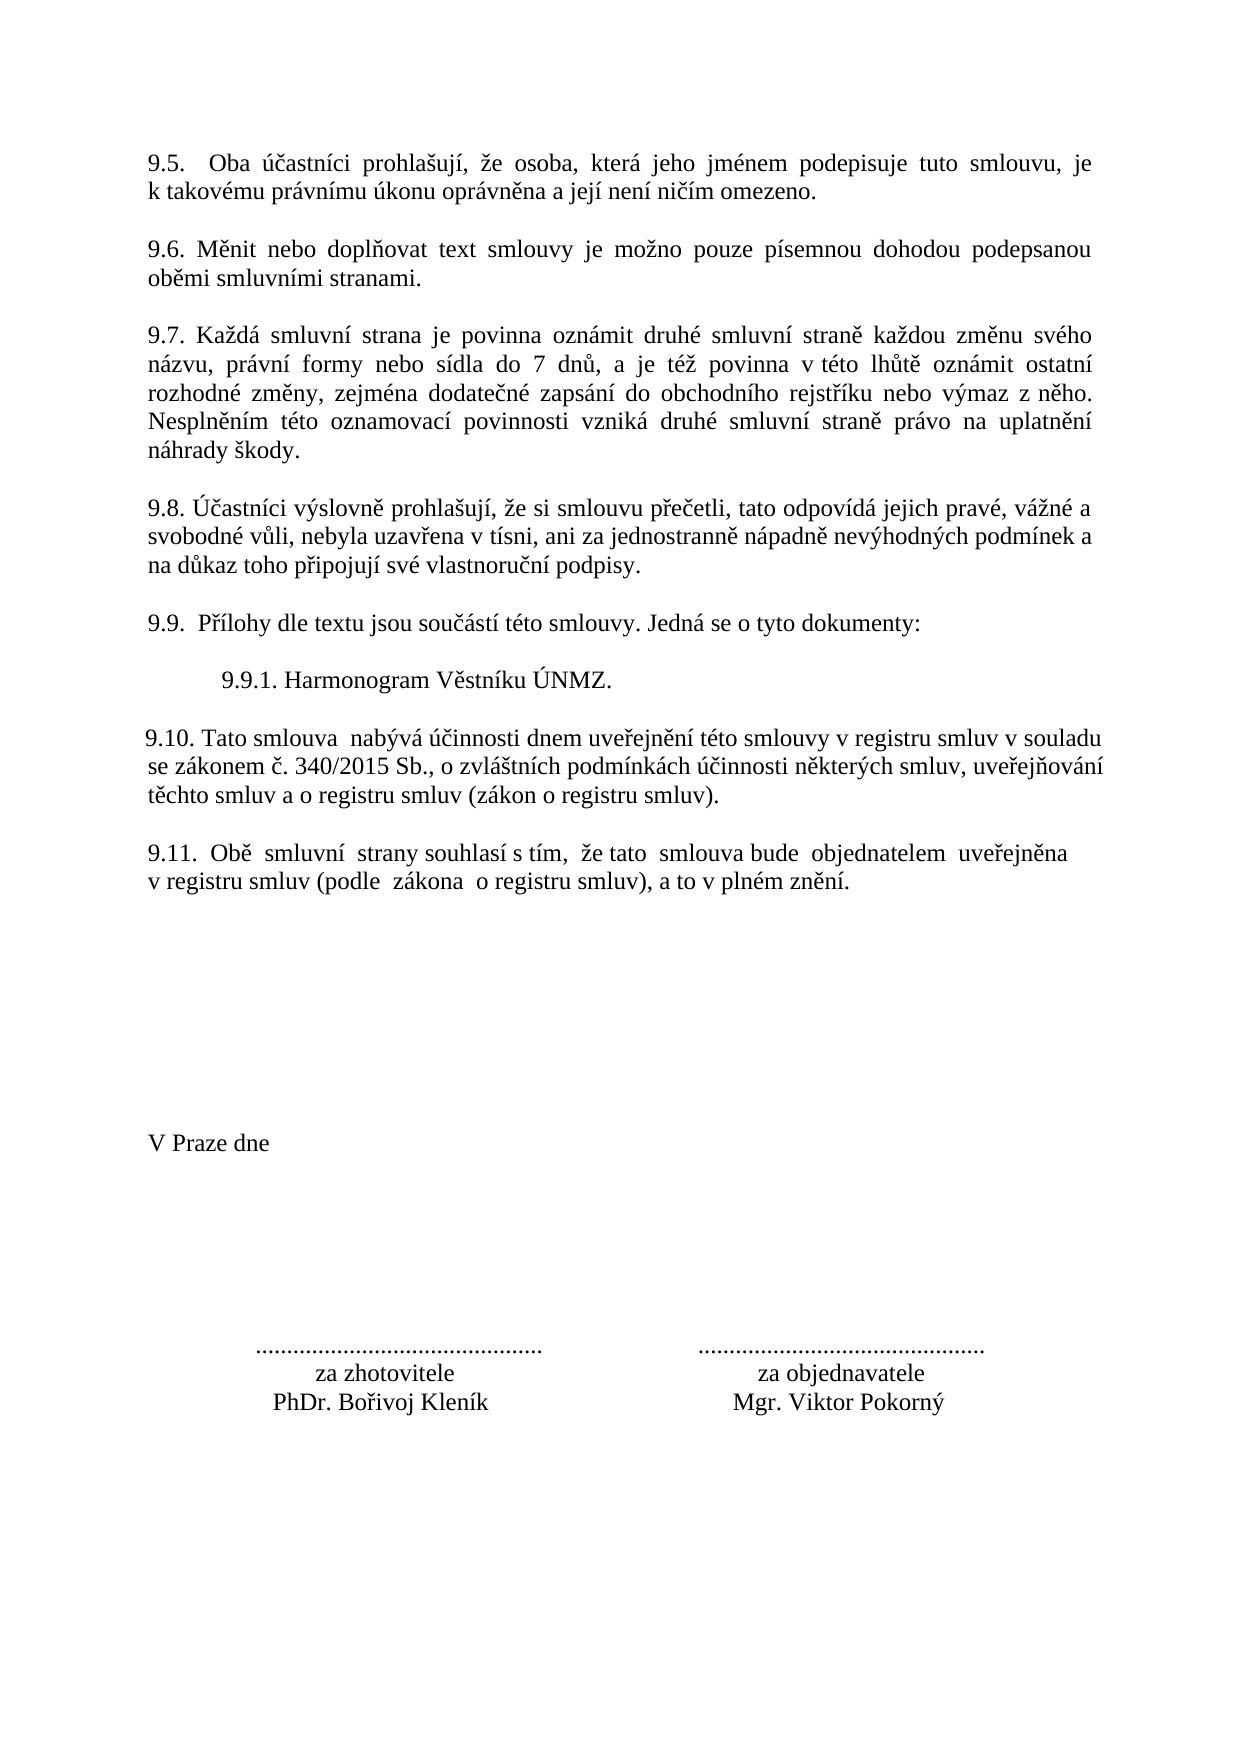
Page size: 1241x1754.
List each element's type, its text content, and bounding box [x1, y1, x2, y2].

text za zhotovitele za objednavatele [148, 1358, 1093, 1387]
text 9.8. Účastníci výslovně prohlašují, že si smlouvu přečetli, tato odpovídá jejich pravé, vážné a svobodné vůli, nebyla uzavřena v tísni, ani za jednostranně nápadně nevýhodných podmínek a na důkaz toho připojují své vlastnoruční podpisy. [148, 493, 1093, 579]
text 9.9.1. Harmonogram Věstníku ÚNMZ. [148, 665, 1093, 694]
text V Praze dne [148, 1128, 1093, 1157]
text 9.6. Měnit nebo doplňovat text smlouvy je možno pouze písemnou dohodou podepsanou oběmi smluvními stranami. [148, 234, 1093, 291]
text 9.7. Každá smluvní strana je povinna oznámit druhé smluvní straně každou změnu svého názvu, právní formy nebo sídla do 7 dnů, a je též povinna v této lhůtě oznámit ostatní rozhodné změny, zejména dodatečné zapsání do obchodního rejstříku nebo výmaz z něho. Nesplněním této oznamovací povinnosti vzniká druhé smluvní straně právo na uplatnění náhrady škody. [148, 320, 1093, 464]
text 9.11. Obě smluvní strany souhlasí s tím, že tato smlouva bude objednatelem uveřejněna v registru smluv (podle zákona o registru smluv), a to v plném znění. [148, 838, 1093, 895]
text PhDr. Bořivoj Kleník Mgr. Viktor Pokorný [148, 1387, 1093, 1416]
text 9.5. Oba účastníci prohlašují, že osoba, která jeho jménem podepisuje tuto smlouvu, je k takovému právnímu úkonu oprávněna a její není ničím omezeno. [148, 148, 1093, 205]
text .............................................. .............................................. [148, 1330, 1093, 1358]
text 9.10. Tato smlouva nabývá účinnosti dnem uveřejnění této smlouvy v registru smluv v souladu se zákonem č. 340/2015 Sb., o zvláštních podmínkách účinnosti některých smluv, uveřejňování těchto smluv a o registru smluv (zákon o registru smluv). [88, 723, 1107, 809]
text 9.9. Přílohy dle textu jsou součástí této smlouvy. Jedná se o tyto dokumenty: [148, 608, 1093, 636]
